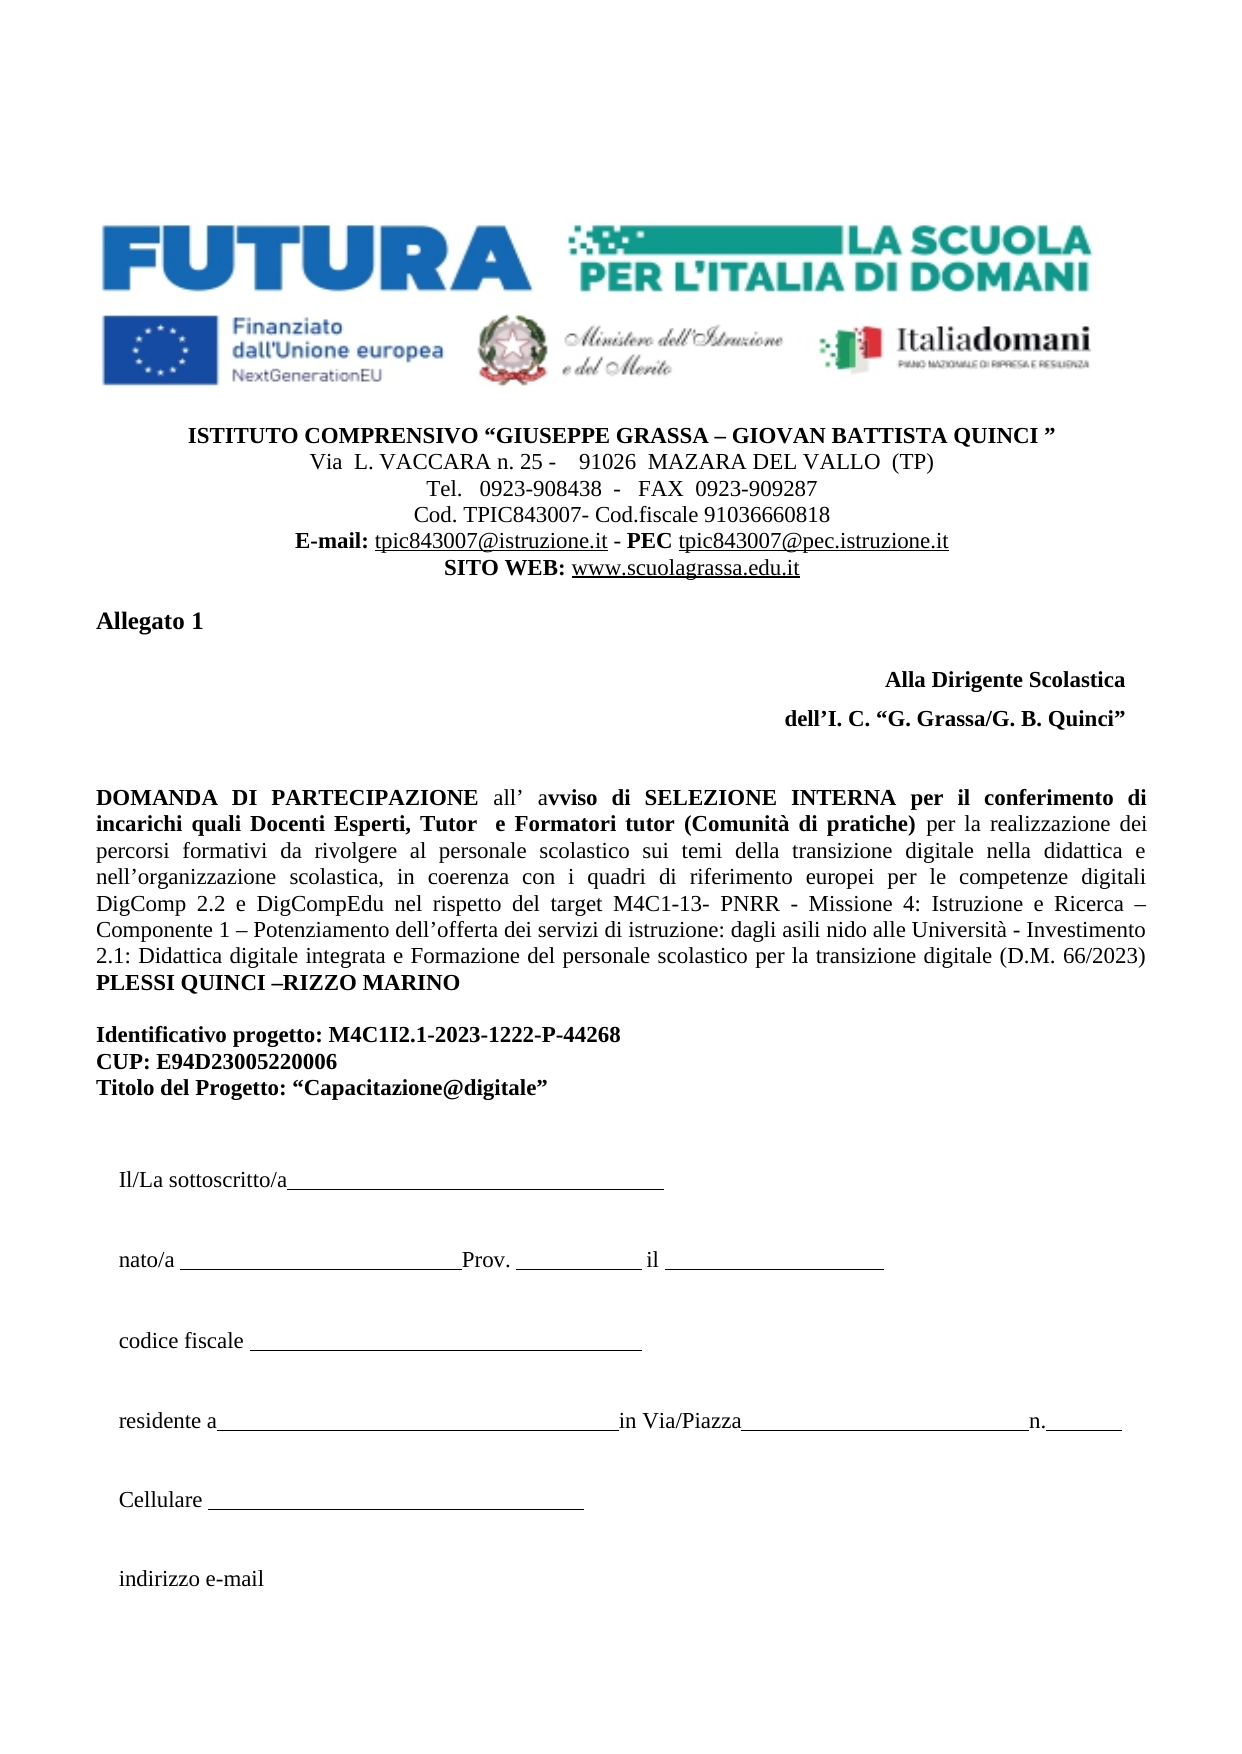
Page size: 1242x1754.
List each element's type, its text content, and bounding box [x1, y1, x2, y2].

text Via L. VACCARA n. 25 - 91026 MAZARA DEL VALLO (TP) [96, 448, 1148, 474]
text DOMANDA DI PARTECIPAZIONE all’ avviso di SELEZIONE INTERNA per il conferimento di incarichi quali Docenti Esperti, Tutor e Formatori tutor (Comunità di pratiche) per la realizzazione dei percorsi formativi da rivolgere al personale scolastico sui temi della transizione digitale nella didattica e nell’organizzazione scolastica, in coerenza con i quadri di riferimento europei per le competenze digitali DigComp 2.2 e DigCompEdu nel rispetto del target M4C1-13- PNRR - Missione 4: Istruzione e Ricerca –Componente 1 – Potenziamento dell’offerta dei servizi di istruzione: dagli asili nido alle Università - Investimento 2.1: Didattica digitale integrata e Formazione del personale scolastico per la transizione digitale (D.M. 66/2023) PLESSI QUINCI –RIZZO MARINO [96, 784, 1148, 995]
text Cod. TPIC843007- Cod.fiscale 91036660818 [96, 501, 1148, 527]
subtitle Allegato 1 [96, 606, 1148, 634]
text indirizzo e-mail [118, 1565, 1148, 1592]
text Titolo del Progetto: “Capacitazione@digitale” [96, 1074, 1148, 1100]
text Tel. 0923-908438 - FAX 0923-909287 [96, 474, 1148, 501]
text E-mail: tpic843007@istruzione.it - PEC tpic843007@pec.istruzione.it [96, 527, 1148, 554]
text Alla Dirigente Scolastica [96, 666, 1125, 692]
text CUP: E94D23005220006 [96, 1048, 1148, 1074]
text nato/a Prov. il [118, 1246, 884, 1272]
text Cellulare [118, 1486, 1123, 1512]
text residente a in Via/Piazza n. [118, 1407, 1123, 1433]
text dell’I. C. “G. Grassa/G. B. Quinci” [96, 705, 1125, 732]
text ISTITUTO COMPRENSIVO “GIUSEPPE GRASSA – GIOVAN BATTISTA QUINCI ” [96, 422, 1148, 448]
text codice fiscale [118, 1327, 884, 1353]
text SITO WEB: www.scuolagrassa.edu.it [96, 554, 1148, 580]
text Identificativo progetto: M4C1I2.1-2023-1222-P-44268 [96, 1021, 1148, 1048]
picture [95, 217, 1099, 396]
text Il/La sottoscritto/a [118, 1166, 1148, 1193]
